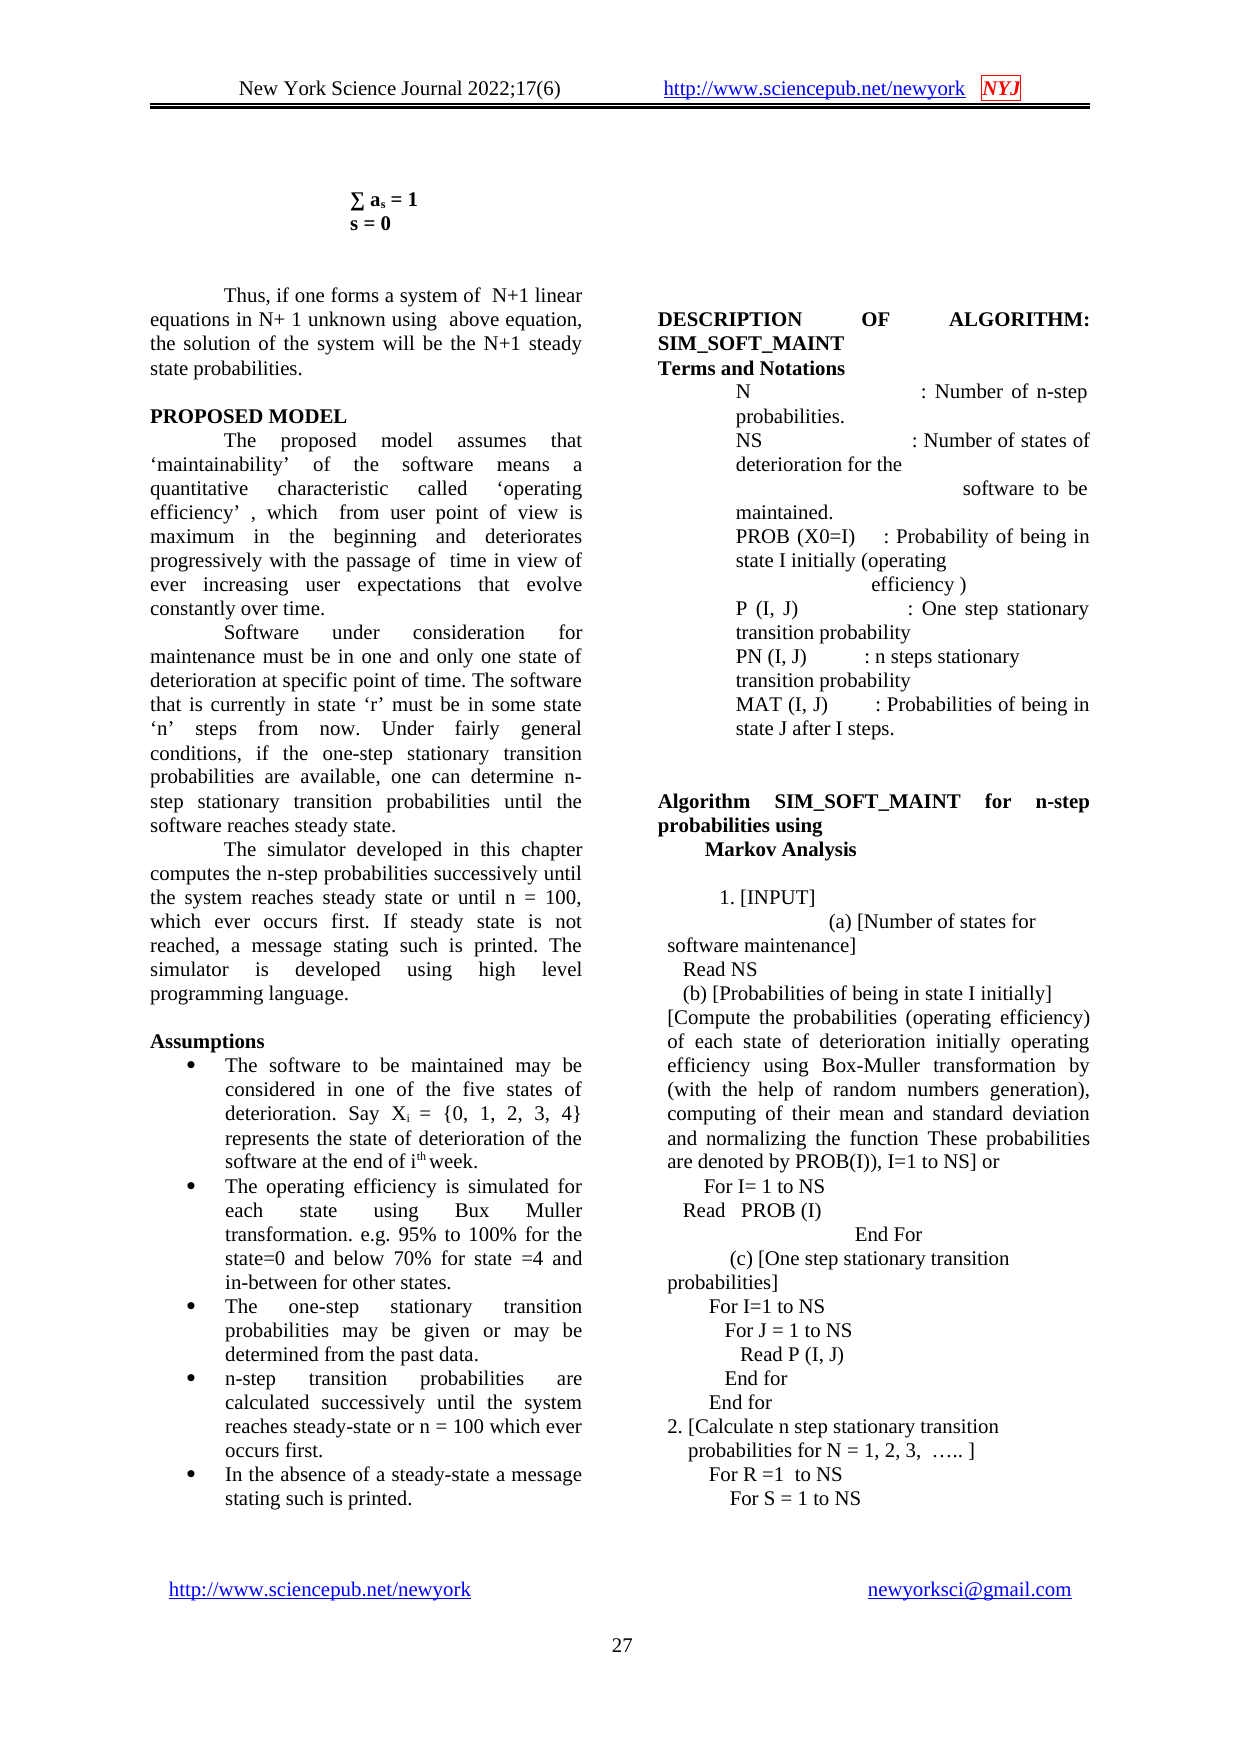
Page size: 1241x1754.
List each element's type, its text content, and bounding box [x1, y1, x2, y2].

text End for [667, 1366, 1090, 1390]
text End for [667, 1390, 1090, 1414]
text Assumptions [150, 1029, 583, 1053]
text Read PROB (I) [667, 1198, 1090, 1222]
text For J = 1 to NS [667, 1318, 1090, 1342]
text The simulator developed in this chapter computes the n-step probabilities successively until the system reaches steady state or until n = 100, which ever occurs first. If steady state is not reached, a message stating such is printed. The simulator is developed using high level programming language. [150, 837, 583, 1005]
text (c) [One step stationary transition probabilities] [667, 1246, 1090, 1294]
text 1. [INPUT] [667, 885, 1090, 909]
text For I= 1 to NS [667, 1173, 1090, 1198]
list The software to be maintained may be considered in one of the five states of deterioration. Say Xi = {0, 1, 2, 3, 4} represents the state of deterioration of the software at the end of ith week. [187, 1053, 583, 1173]
text ∑ as = 1 [150, 187, 1090, 211]
text 2. [Calculate n step stationary transition [667, 1414, 1090, 1438]
text (b) [Probabilities of being in state I initially] [667, 981, 1090, 1005]
text probabilities for N = 1, 2, 3, ….. ] [667, 1438, 1090, 1462]
text For I=1 to NS [667, 1294, 1090, 1318]
text P (I, J) : One step stationary transition probability [736, 596, 1090, 644]
text DESCRIPTION OF ALGORITHM: SIM_SOFT_MAINT [658, 307, 1090, 355]
text [Compute the probabilities (operating efficiency) of each state of deterioration initially operating efficiency using Box-Muller transformation by (with the help of random numbers generation), computing of their mean and standard deviation and normalizing the function These probabilities are denoted by PROB(I)), I=1 to NS] or [667, 1005, 1090, 1173]
text Thus, if one forms a system of N+1 linear equations in N+ 1 unknown using above equation, the solution of the system will be the N+1 steady state probabilities. [150, 283, 583, 379]
text Read NS [667, 957, 1090, 981]
text PN (I, J) : n steps stationary transition probability [736, 644, 1090, 692]
text efficiency ) [736, 572, 1090, 596]
list The one-step stationary transition probabilities may be given or may be determined from the past data. [187, 1294, 583, 1366]
text s = 0 [150, 211, 1090, 235]
text For S = 1 to NS [667, 1486, 1090, 1510]
text NS : Number of states of deterioration for the [736, 428, 1090, 476]
text N : Number of n-step probabilities. [736, 379, 1090, 428]
list The operating efficiency is simulated for each state using Bux Muller transformation. e.g. 95% to 100% for the state=0 and below 70% for state =4 and in-between for other states. [187, 1173, 583, 1294]
list n-step transition probabilities are calculated successively until the system reaches steady-state or n = 100 which ever occurs first. [187, 1366, 583, 1462]
text PROB (X0=I) : Probability of being in state I initially (operating [736, 524, 1090, 572]
text (a) [Number of states for software maintenance] [667, 909, 1090, 957]
text Markov Analysis [658, 837, 1090, 861]
text End For [667, 1222, 1090, 1246]
text software to be maintained. [736, 476, 1090, 524]
text MAT (I, J) : Probabilities of being in state J after I steps. [736, 692, 1090, 740]
text The proposed model assumes that ‘maintainability’ of the software means a quantitative characteristic called ‘operating efficiency’ , which from user point of view is maximum in the beginning and deteriorates progressively with the passage of time in view of ever increasing user expectations that evolve constantly over time. [150, 428, 583, 620]
text Software under consideration for maintenance must be in one and only one state of deterioration at specific point of time. The software that is currently in state ‘r’ must be in some state ‘n’ steps from now. Under fairly general conditions, if the one-step stationary transition probabilities are available, one can determine n-step stationary transition probabilities until the software reaches steady state. [150, 620, 583, 837]
text Algorithm SIM_SOFT_MAINT for n-step probabilities using [658, 788, 1090, 837]
text Terms and Notations [658, 355, 1090, 379]
list In the absence of a steady-state a message stating such is printed. [187, 1462, 583, 1510]
text For R =1 to NS [667, 1462, 1090, 1486]
text Read P (I, J) [667, 1342, 1090, 1366]
text PROPOSED MODEL [150, 403, 583, 428]
